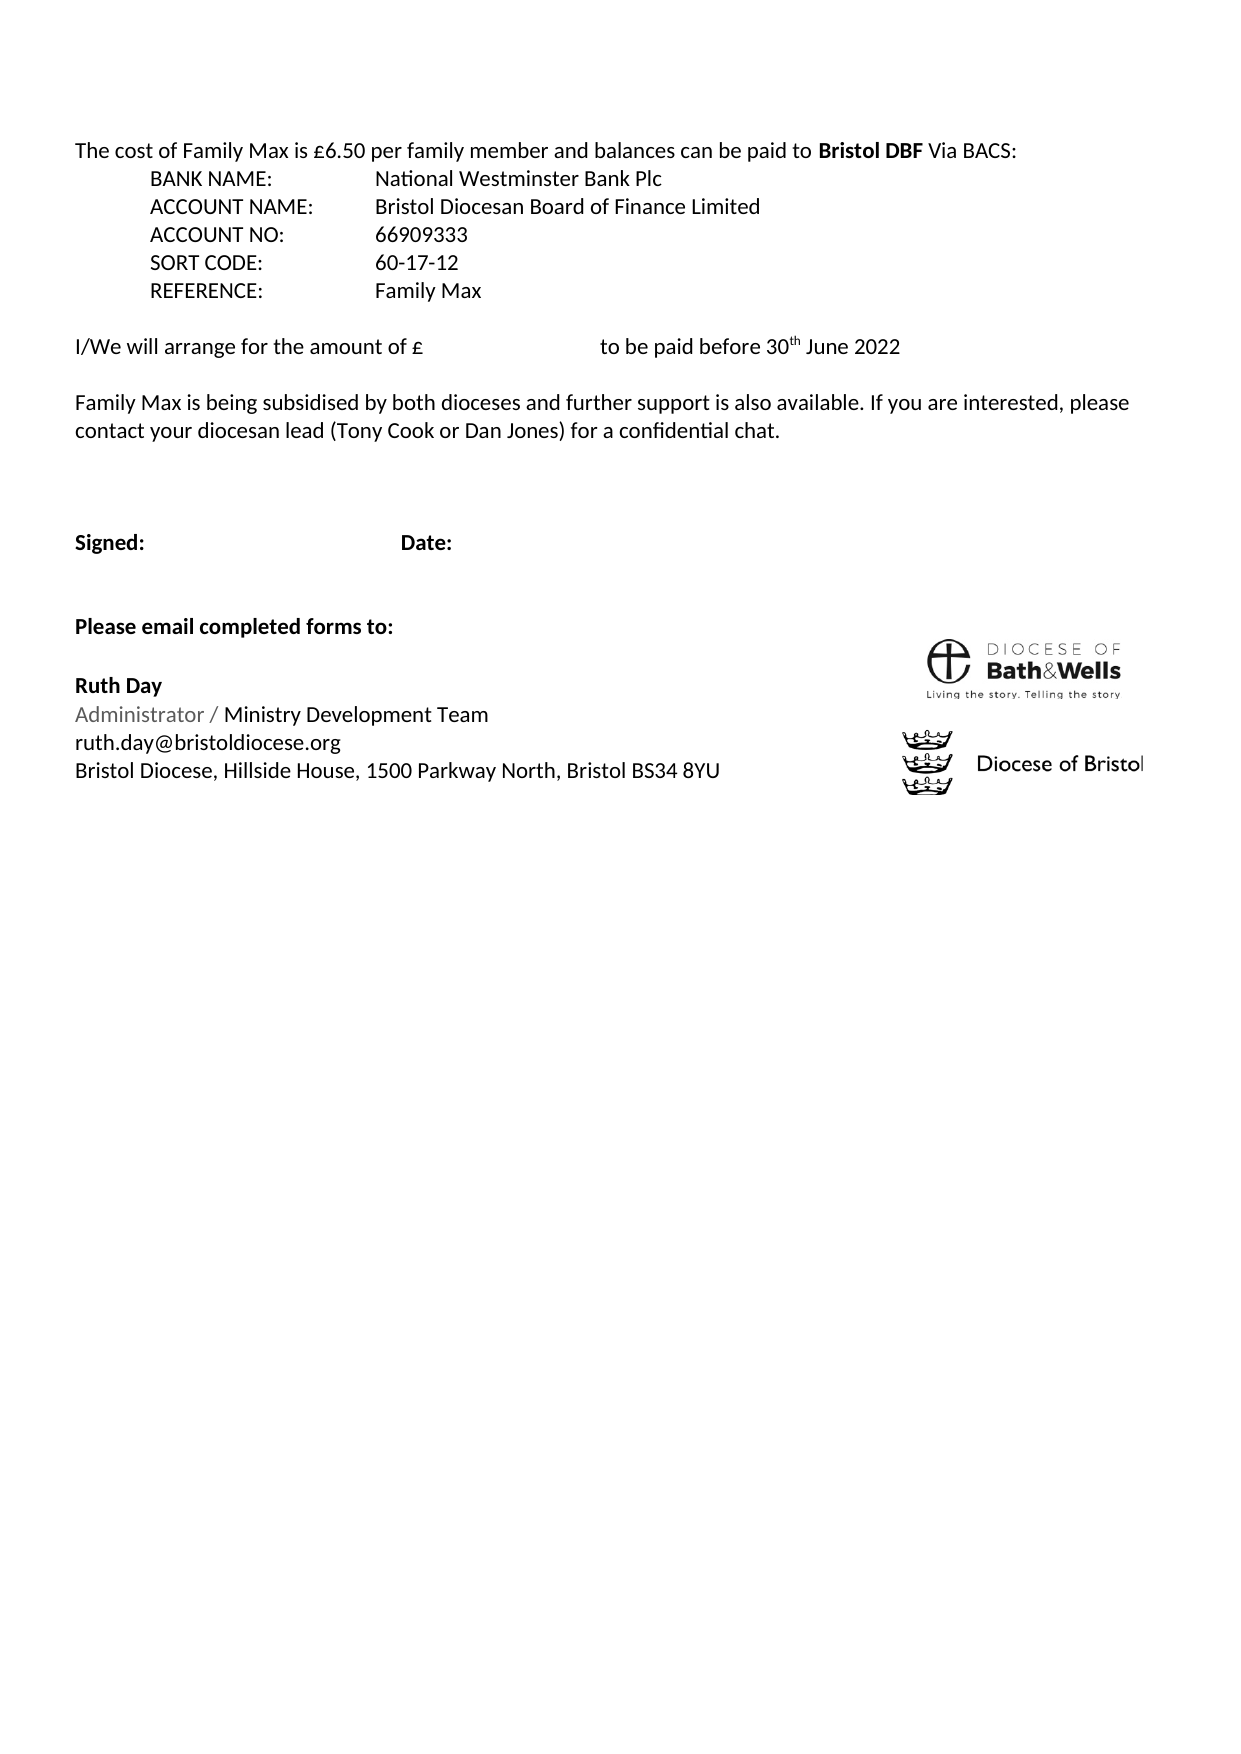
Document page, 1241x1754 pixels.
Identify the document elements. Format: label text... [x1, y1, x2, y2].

picture [901, 729, 1143, 795]
text Bristol Diocese, Hillside House, 1500 Parkway North, Bristol BS34 8YU [75, 756, 901, 784]
text Signed: Date: [75, 528, 1165, 556]
text ACCOUNT NAME: Bristol Diocesan Board of Finance Limited [75, 192, 1165, 220]
text Ruth Day [75, 672, 1165, 700]
text The cost of Family Max is £6.50 per family member and balances can be paid to Bristol DBF Via BACS: [75, 136, 1165, 164]
text ACCOUNT NO: 66909333 [75, 220, 1165, 248]
picture [927, 639, 1122, 699]
text ruth.day@bristoldiocese.org [75, 728, 1165, 756]
text Administrator / Ministry Development Team [224, 700, 1165, 728]
text SORT CODE: 60-17-12 [75, 248, 1165, 276]
text I/We will arrange for the amount of £ to be paid before 30th June 2022 [75, 332, 1165, 360]
text REFERENCE: Family Max [75, 276, 1165, 304]
text Family Max is being subsidised by both dioceses and further support is also available. If you are interested, please contact your diocesan lead (Tony Cook or Dan Jones) for a confidential chat. [75, 388, 1165, 444]
text Please email completed forms to: [75, 612, 1165, 640]
text BANK NAME: National Westminster Bank Plc [75, 164, 1165, 192]
